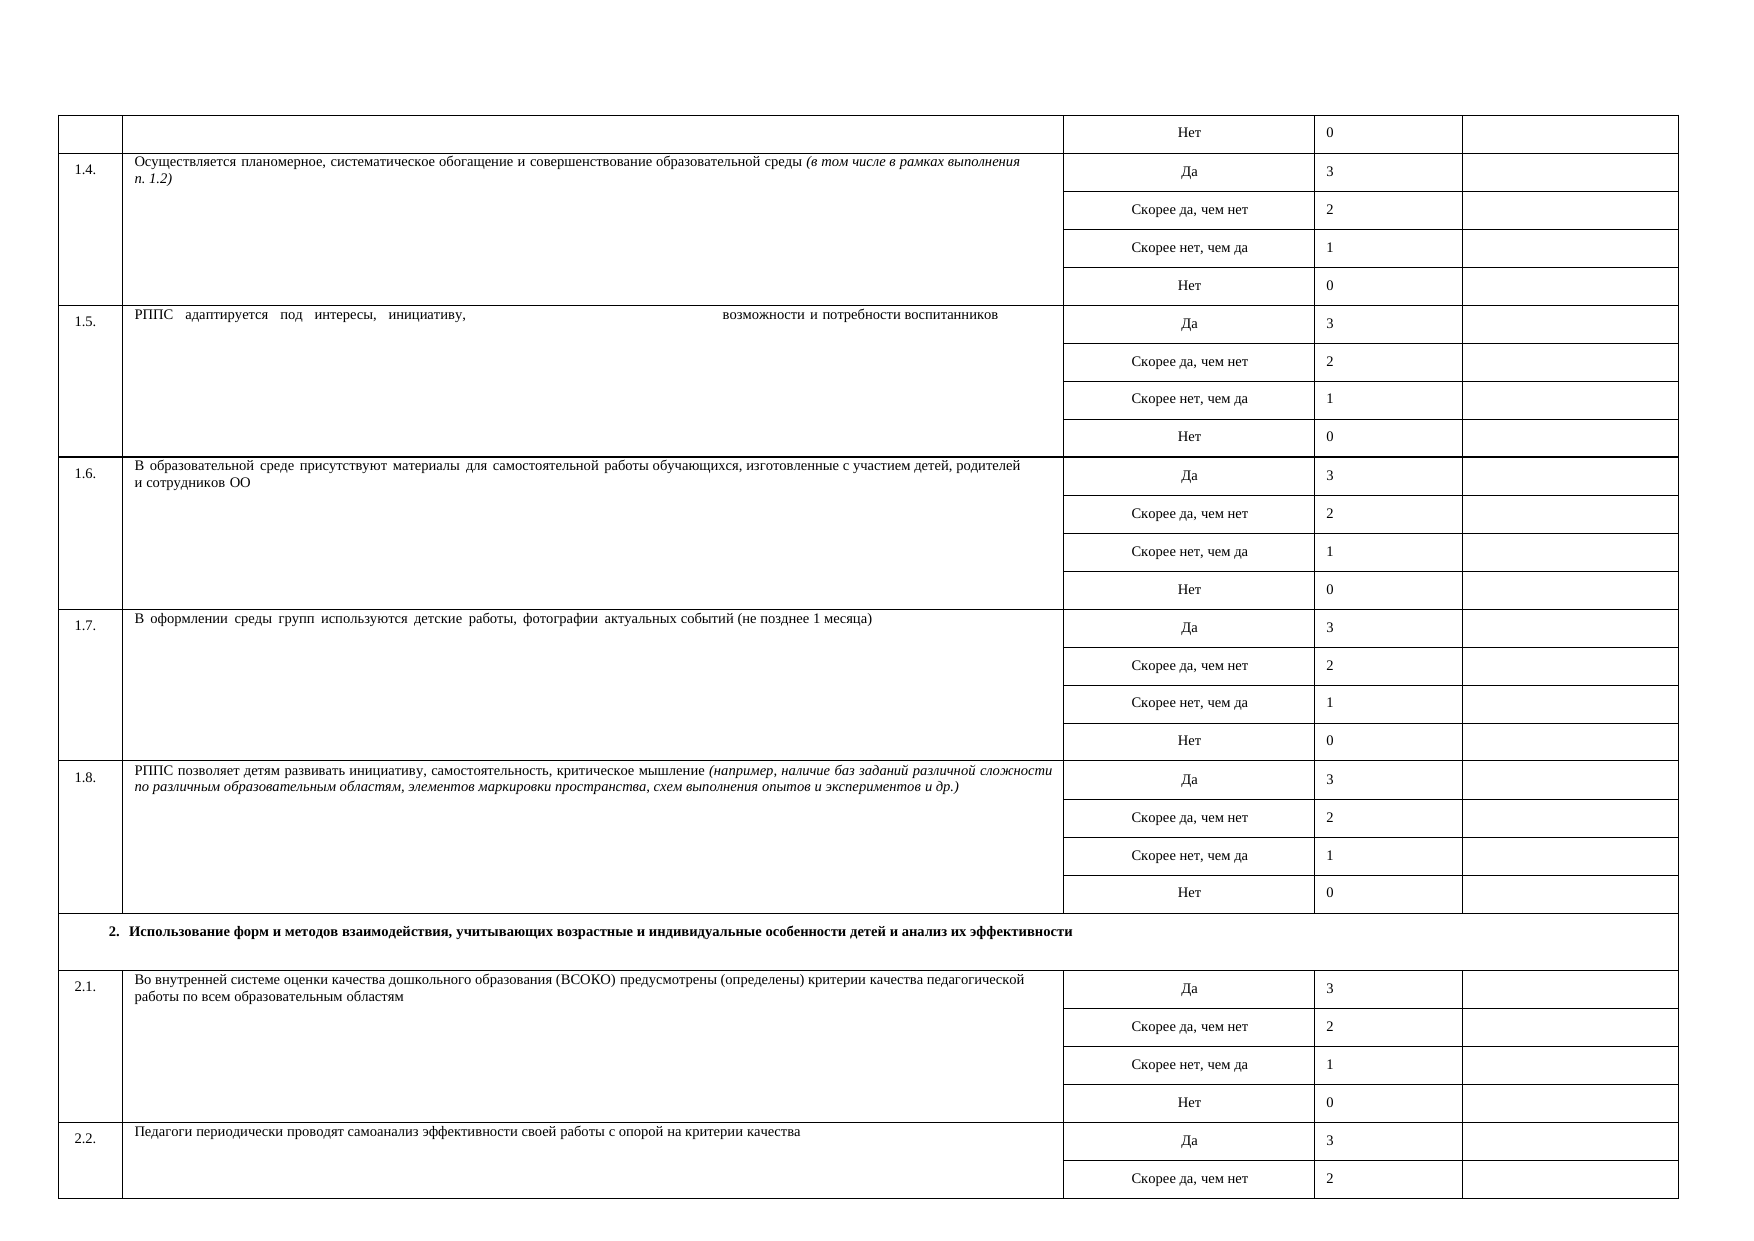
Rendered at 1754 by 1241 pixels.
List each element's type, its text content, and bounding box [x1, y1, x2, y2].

table_cell Педагоги периодически проводят самоанализ эффективности своей работы с опорой на критерии качества [123, 1123, 1063, 1198]
table_cell Скорее нет, чем да [1064, 534, 1314, 571]
table_cell Нет [1064, 876, 1314, 912]
table_cell 3 [1315, 971, 1462, 1008]
table_cell Нет [1064, 268, 1314, 305]
table_cell [1463, 1085, 1678, 1122]
table_cell 0 [1315, 876, 1462, 912]
table_cell 3 [1315, 458, 1462, 495]
table_cell 3 [1315, 610, 1462, 647]
table_cell РППС позволяет детям развивать инициативу, самостоятельность, критическое мышление (например, наличие баз заданий различной сложности по различным образовательным областям, элементов маркировки пространства, схем выполнения опытов и экспериментов и др.) [123, 761, 1063, 912]
table_cell 1.5. [59, 306, 122, 456]
table_cell [1463, 724, 1678, 760]
table_cell Осуществляется планомерное, систематическое обогащение и совершенствование образовательной среды (в том числе в рамках выполнения п. 1.2) [123, 154, 1063, 305]
table_cell 2 [1315, 344, 1462, 381]
table_cell 2 [1315, 648, 1462, 684]
table_cell Скорее да, чем нет [1064, 1009, 1314, 1046]
table_cell Скорее нет, чем да [1064, 686, 1314, 722]
table_cell Да [1064, 154, 1314, 191]
table_cell [1463, 382, 1678, 418]
table_cell 2.2. [59, 1123, 122, 1198]
table_cell Скорее нет, чем да [1064, 230, 1314, 267]
table_cell 2 [1315, 800, 1462, 837]
table_cell Нет [1064, 572, 1314, 609]
table_cell Да [1064, 306, 1314, 343]
table_cell [1463, 534, 1678, 571]
table_cell [1463, 420, 1678, 456]
table_cell [1463, 838, 1678, 874]
table_cell 1 [1315, 230, 1462, 267]
table_cell [1463, 344, 1678, 381]
table_cell [1463, 761, 1678, 799]
table_cell Да [1064, 971, 1314, 1008]
table_cell Скорее нет, чем да [1064, 1047, 1314, 1084]
table_cell 3 [1315, 306, 1462, 343]
table_cell 1.4. [59, 154, 122, 305]
table_cell Нет [1064, 116, 1314, 152]
table_cell 1 [1315, 1047, 1462, 1084]
table_cell [1463, 800, 1678, 837]
table_cell [1463, 610, 1678, 647]
table_cell 0 [1315, 116, 1462, 152]
table_cell 2 [1315, 496, 1462, 533]
table_cell [1463, 572, 1678, 609]
table_cell 1.6. [59, 458, 122, 609]
table_cell 2 [1315, 1161, 1462, 1198]
table_cell 2.1. [59, 971, 122, 1122]
table_cell Нет [1064, 1085, 1314, 1122]
table_cell Да [1064, 1123, 1314, 1160]
table_cell 1.8. [59, 761, 122, 912]
table_cell 3 [1315, 761, 1462, 799]
table_cell Да [1064, 761, 1314, 799]
table_cell [1463, 686, 1678, 722]
table_cell [1463, 1009, 1678, 1046]
table_cell [1463, 496, 1678, 533]
table_cell 0 [1315, 420, 1462, 456]
table_cell [1463, 458, 1678, 495]
table_cell [1463, 268, 1678, 305]
table_cell Скорее да, чем нет [1064, 192, 1314, 229]
table_cell 1 [1315, 382, 1462, 418]
table_cell [1463, 876, 1678, 912]
table_cell 2. Использование форм и методов взаимодействия, учитывающих возрастные и индивидуальные особенности детей и анализ их эффективности [59, 914, 1678, 970]
table_cell [1463, 1123, 1678, 1160]
table_cell 1 [1315, 686, 1462, 722]
table_cell 0 [1315, 1085, 1462, 1122]
table_cell [1463, 1161, 1678, 1198]
table_cell Скорее да, чем нет [1064, 1161, 1314, 1198]
table_cell 2 [1315, 192, 1462, 229]
table_cell 3 [1315, 1123, 1462, 1160]
table_cell Во внутренней системе оценки качества дошкольного образования (ВСОКО) предусмотрены (определены) критерии качества педагогической работы по всем образовательным областям [123, 971, 1063, 1122]
table_cell 0 [1315, 572, 1462, 609]
table_cell Скорее да, чем нет [1064, 800, 1314, 837]
table_cell 3 [1315, 154, 1462, 191]
table_cell 1 [1315, 534, 1462, 571]
table_cell [1463, 154, 1678, 191]
table_cell 1 [1315, 838, 1462, 874]
table_cell Скорее нет, чем да [1064, 838, 1314, 874]
table_cell 1.7. [59, 610, 122, 760]
table_cell В оформлении среды групп используются детские работы, фотографии актуальных событий (не позднее 1 месяца) [123, 610, 1063, 760]
table_cell [1463, 192, 1678, 229]
table_cell Скорее да, чем нет [1064, 496, 1314, 533]
table_cell [1463, 971, 1678, 1008]
table_cell 0 [1315, 724, 1462, 760]
table_cell Да [1064, 458, 1314, 495]
table_cell 0 [1315, 268, 1462, 305]
table_cell Да [1064, 610, 1314, 647]
table_cell [1463, 306, 1678, 343]
table_cell В образовательной среде присутствуют материалы для самостоятельной работы обучающихся, изготовленные с участием детей, родителей и сотрудников ОО [123, 458, 1063, 609]
table_cell [1463, 230, 1678, 267]
table_cell Скорее нет, чем да [1064, 382, 1314, 418]
table_cell Нет [1064, 420, 1314, 456]
table_cell Нет [1064, 724, 1314, 760]
table_cell РППС адаптируется под интересы, инициативу, возможности и потребности воспитанников [123, 306, 1063, 456]
table_cell Скорее да, чем нет [1064, 648, 1314, 684]
table_cell [1463, 648, 1678, 684]
table_cell 2 [1315, 1009, 1462, 1046]
table_cell Скорее да, чем нет [1064, 344, 1314, 381]
table_cell [1463, 116, 1678, 152]
table_cell [1463, 1047, 1678, 1084]
